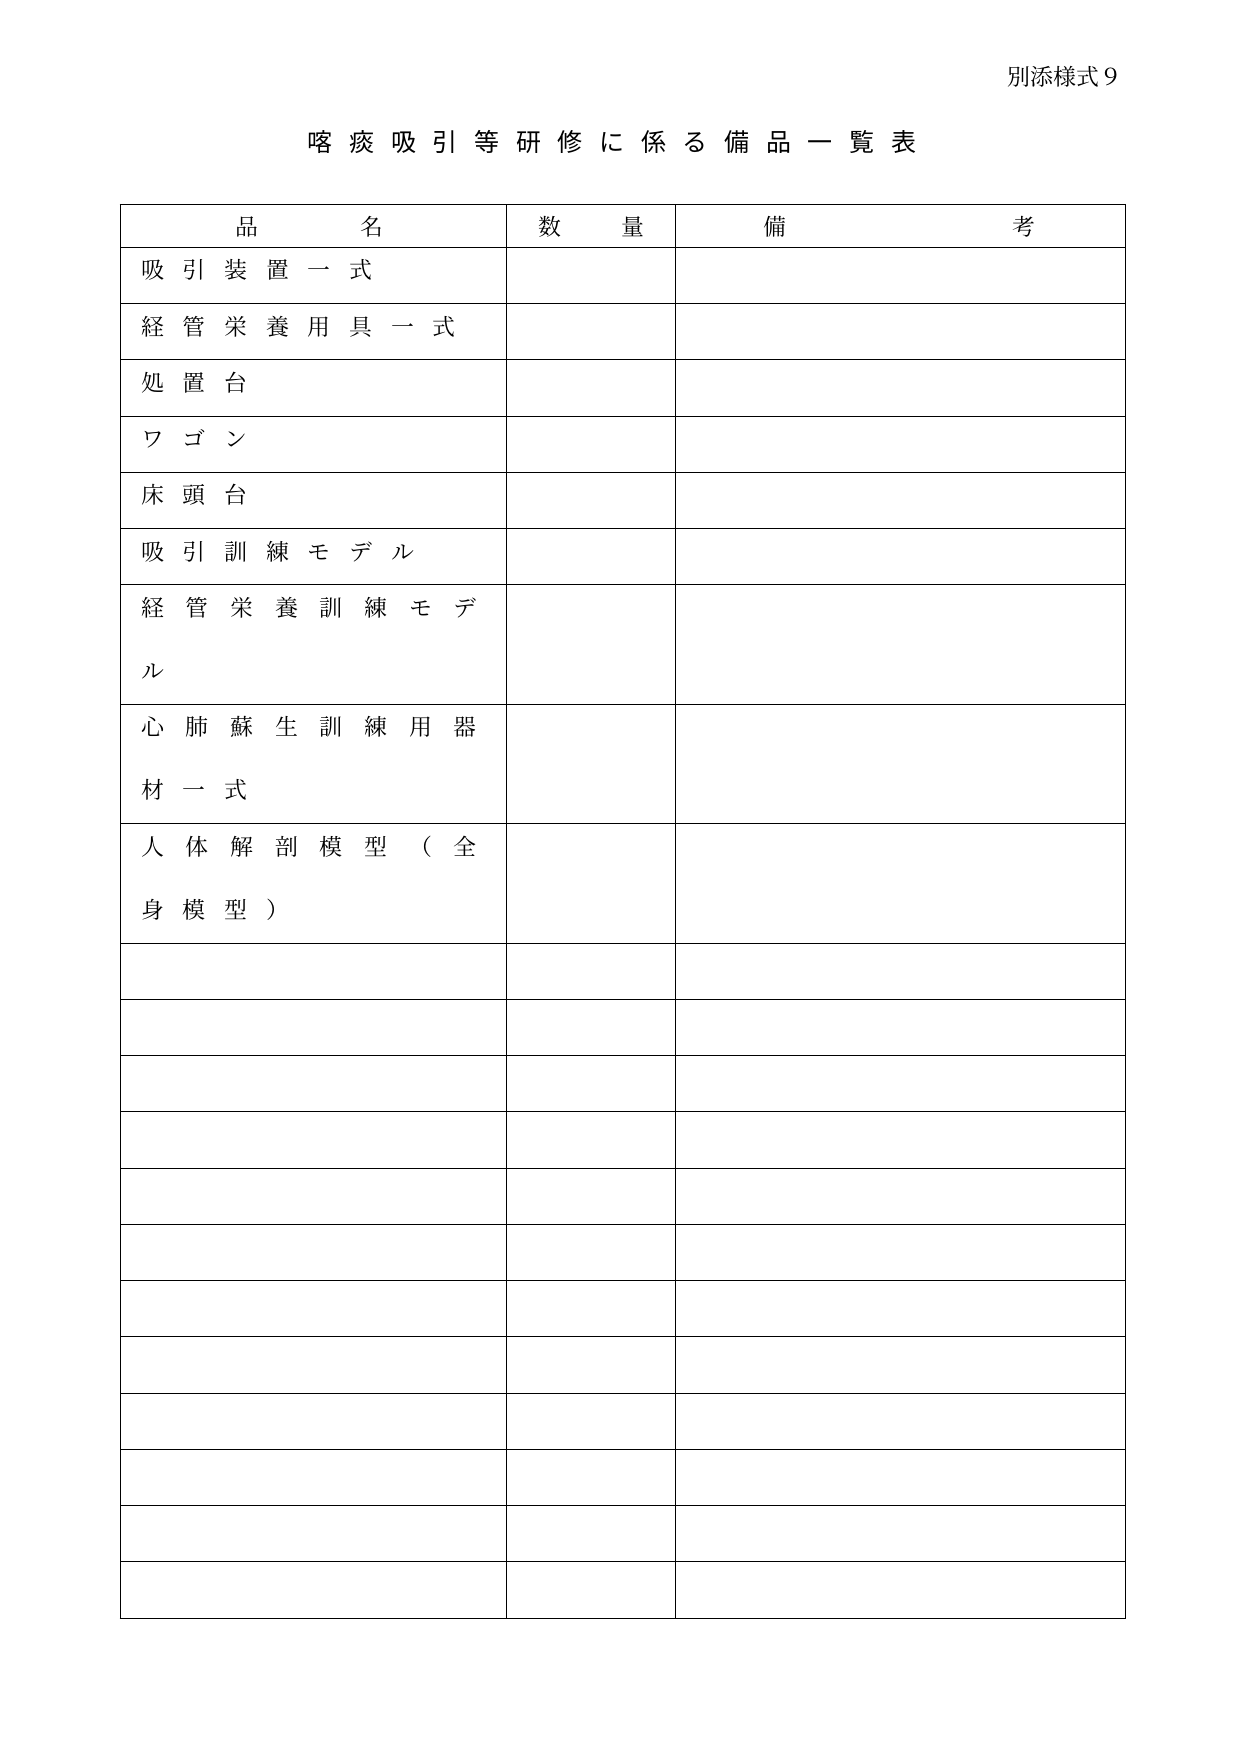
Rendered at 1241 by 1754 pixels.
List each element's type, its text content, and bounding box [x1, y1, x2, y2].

table_cell [676, 360, 1125, 416]
table_cell [676, 1112, 1125, 1167]
table_cell [676, 1281, 1125, 1336]
table_cell [676, 1562, 1125, 1617]
table_cell 吸引訓練モデル [121, 529, 506, 584]
table_cell [507, 1225, 675, 1280]
table_cell 人体解剖模型（全身模型） [121, 824, 506, 942]
table_cell [676, 304, 1125, 359]
table_cell [676, 529, 1125, 584]
table_cell [507, 304, 675, 359]
table_cell [121, 1562, 506, 1617]
table_cell [676, 473, 1125, 528]
table_cell [676, 1506, 1125, 1561]
table_cell [121, 1225, 506, 1280]
table_cell 経管栄養訓練モデル [121, 585, 506, 704]
table_cell [507, 1281, 675, 1336]
table_cell [507, 1562, 675, 1617]
table_cell 床頭台 [121, 473, 506, 528]
table_cell [121, 1169, 506, 1224]
table_cell [676, 1225, 1125, 1280]
table_cell [507, 1056, 675, 1111]
table_cell [507, 705, 675, 823]
table_cell 心肺蘇生訓練用器材一式 [121, 705, 506, 823]
table_cell [507, 360, 675, 416]
table_cell [121, 1337, 506, 1392]
table_cell [676, 705, 1125, 823]
table_cell [507, 1450, 675, 1505]
table_cell [507, 824, 675, 942]
text 喀痰吸引等研修に係る備品一覧表 [120, 119, 1120, 162]
table_cell [121, 1281, 506, 1336]
table_cell [676, 417, 1125, 472]
table_cell [507, 585, 675, 704]
table_header 数 量 [507, 205, 675, 247]
table_cell [121, 1112, 506, 1167]
table_cell [507, 944, 675, 999]
table_cell [507, 1000, 675, 1055]
table_cell [676, 1056, 1125, 1111]
table_cell [121, 1506, 506, 1561]
table_cell [507, 529, 675, 584]
table_cell [676, 824, 1125, 942]
table_cell [121, 1000, 506, 1055]
table_cell [676, 1450, 1125, 1505]
table_cell [121, 1450, 506, 1505]
table_cell [676, 1000, 1125, 1055]
table_cell [507, 1506, 675, 1561]
table_cell [676, 1337, 1125, 1392]
table_cell [676, 1169, 1125, 1224]
table_cell 処置台 [121, 360, 506, 416]
table_cell [507, 1394, 675, 1449]
table_cell [676, 1394, 1125, 1449]
table_cell ワゴン [121, 417, 506, 472]
table_cell [121, 1394, 506, 1449]
table_header 品 名 [121, 205, 506, 247]
table_cell [676, 585, 1125, 704]
table_cell [121, 944, 506, 999]
table_cell [676, 944, 1125, 999]
table_cell [676, 248, 1125, 303]
table_cell 経管栄養用具一式 [121, 304, 506, 359]
table_cell 吸引装置一式 [121, 248, 506, 303]
table_cell [507, 1337, 675, 1392]
table_cell [507, 1169, 675, 1224]
table_header 備 考 [676, 205, 1125, 247]
table_cell [507, 417, 675, 472]
table_cell [507, 473, 675, 528]
table_cell [507, 1112, 675, 1167]
table_cell [121, 1056, 506, 1111]
table_cell [507, 248, 675, 303]
